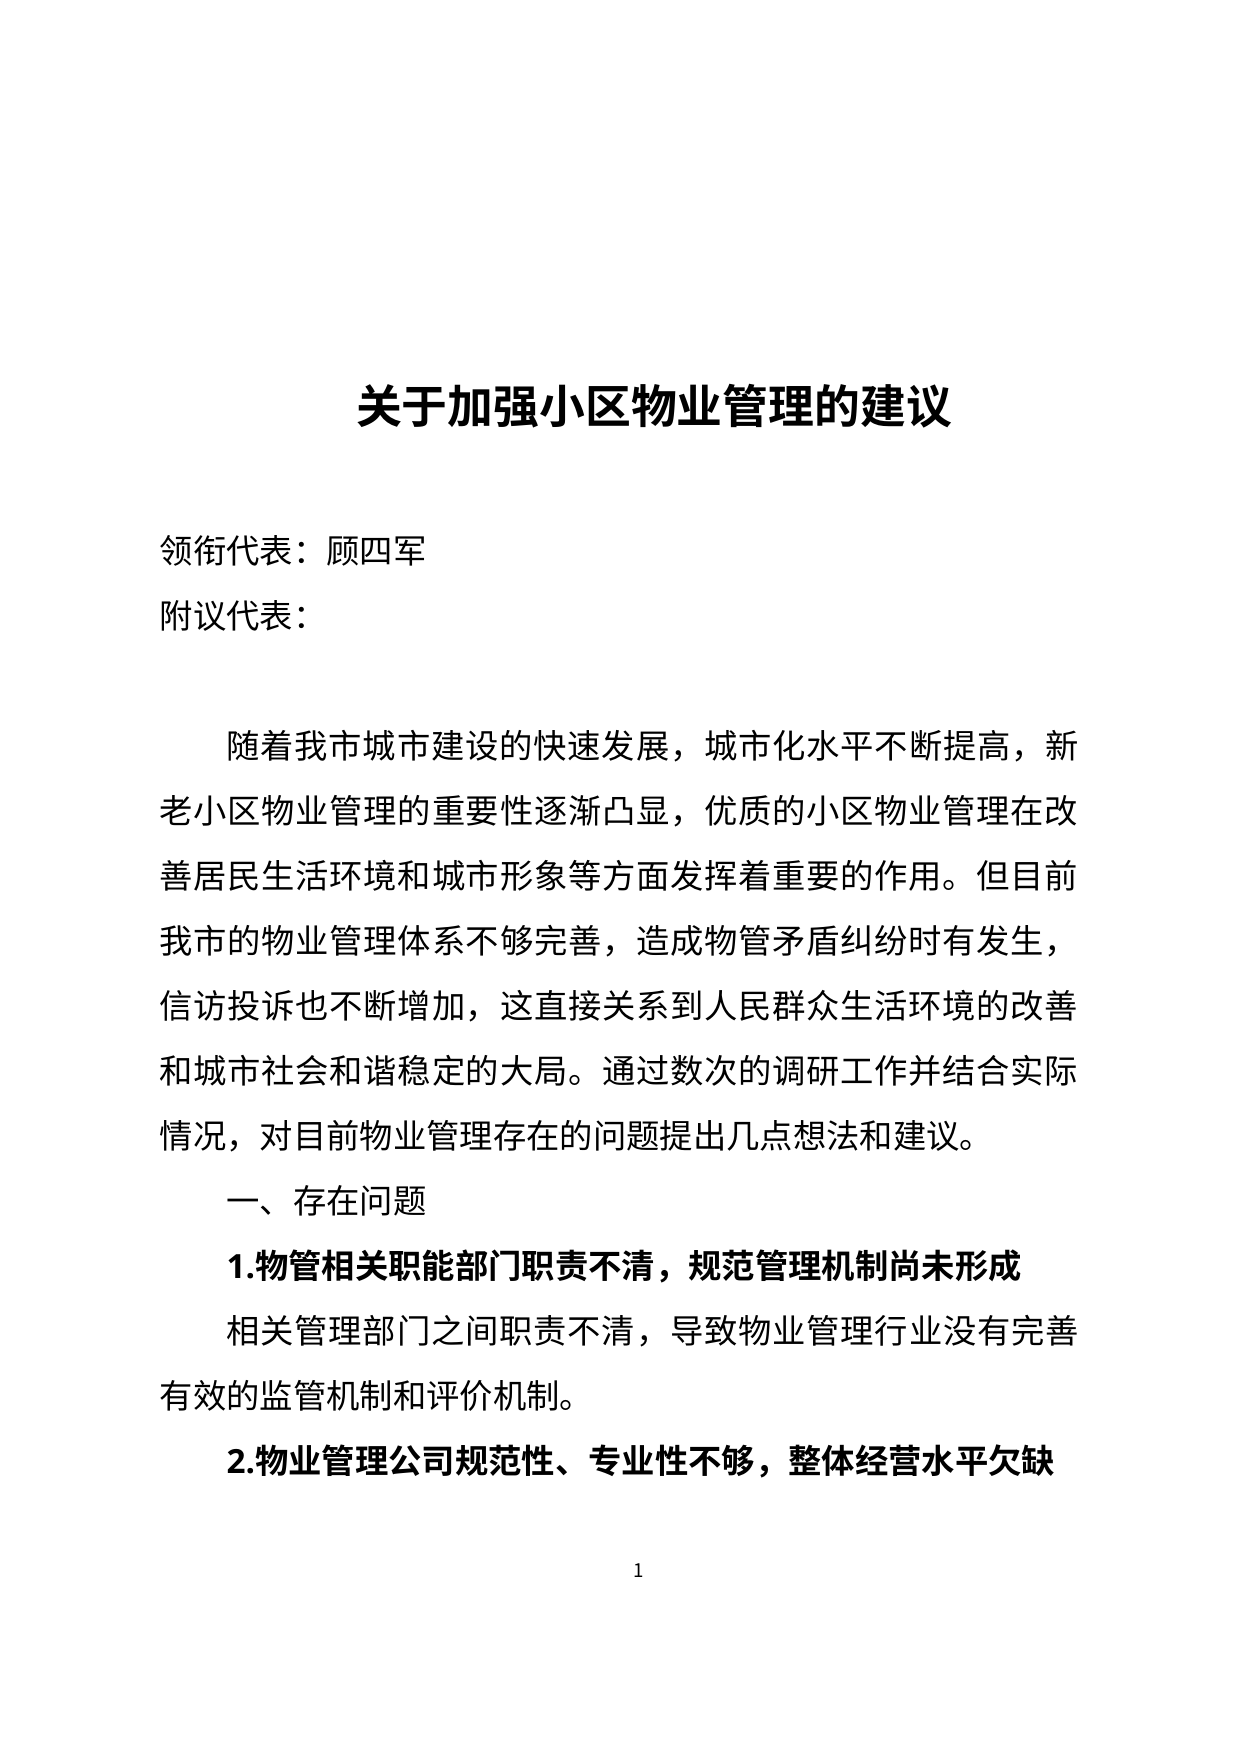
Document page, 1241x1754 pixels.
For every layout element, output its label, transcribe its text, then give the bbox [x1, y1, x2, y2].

text 领衔代表：顾四军 [159, 517, 1081, 582]
text 1.物管相关职能部门职责不清，规范管理机制尚未形成 [159, 1232, 1081, 1297]
text 随着我市城市建设的快速发展，城市化水平不断提高，新老小区物业管理的重要性逐渐凸显，优质的小区物业管理在改善居民生活环境和城市形象等方面发挥着重要的作用。但目前我市的物业管理体系不够完善，造成物管矛盾纠纷时有发生，信访投诉也不断增加，这直接关系到人民群众生活环境的改善和城市社会和谐稳定的大局。通过数次的调研工作并结合实际情况，对目前物业管理存在的问题提出几点想法和建议。 [159, 712, 1081, 1167]
text 2.物业管理公司规范性、专业性不够，整体经营水平欠缺 [159, 1427, 1081, 1492]
text 关于加强小区物业管理的建议 [159, 354, 1081, 452]
text 相关管理部门之间职责不清，导致物业管理行业没有完善有效的监管机制和评价机制。 [159, 1297, 1081, 1427]
text 附议代表： [159, 582, 1081, 647]
text 一、存在问题 [159, 1167, 1081, 1232]
